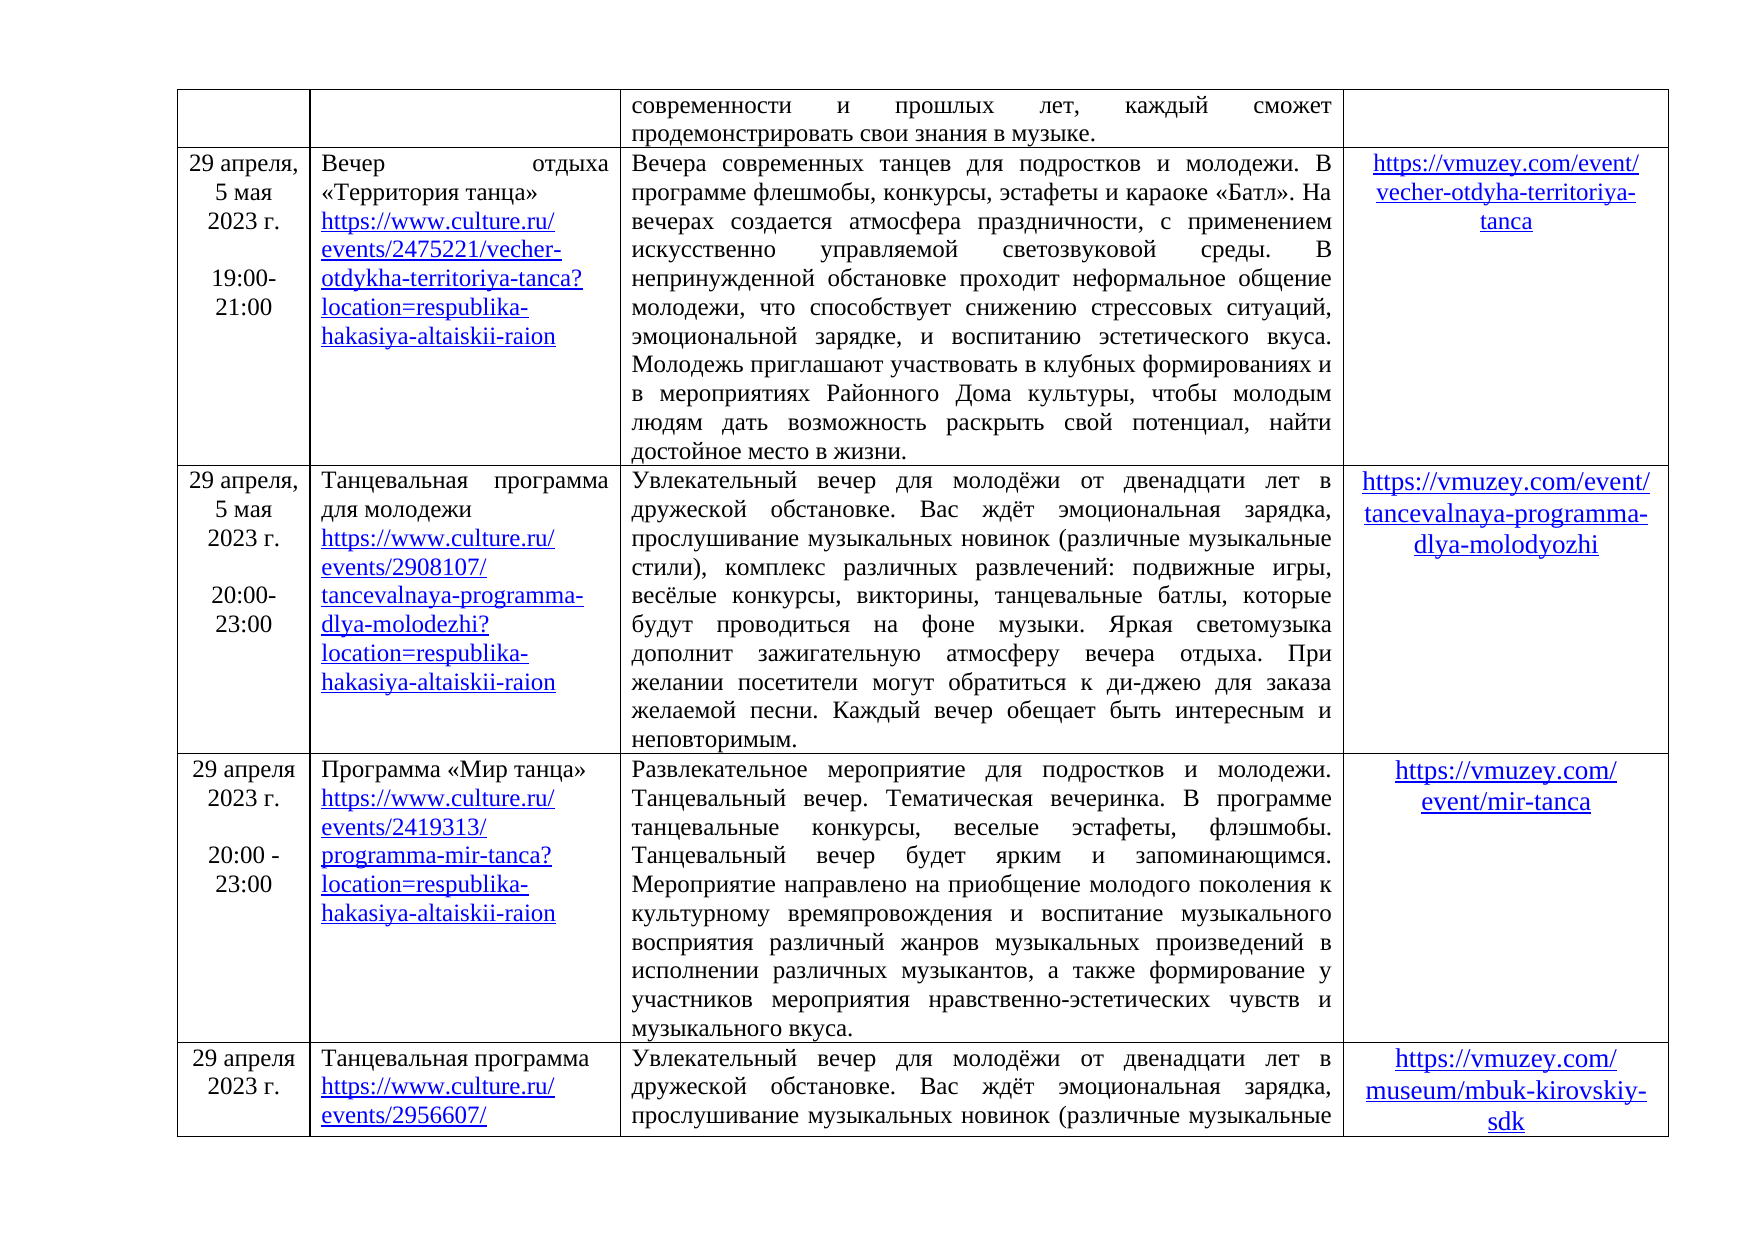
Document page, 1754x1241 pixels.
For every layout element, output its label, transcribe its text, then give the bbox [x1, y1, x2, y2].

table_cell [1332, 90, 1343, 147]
table_cell 29 апреля 2023 г. 20:00 - 23:00 [178, 754, 309, 1042]
table_cell Программа «Мир танца» https://www.culture.ru/events/2419313/programma-mir-tanca?location=respublika-hakasiya-altaiskii-raion [311, 754, 620, 1042]
table_cell https://vmuzey.com/event/vecher-otdyha-territoriya-tanca [1344, 148, 1668, 464]
table_cell Вечер отдыха «Территория танца» https://www.culture.ru/events/2475221/vecher-otdykha-territoriya-tanca?location=respublika-hakasiya-altaiskii-raion [311, 148, 620, 464]
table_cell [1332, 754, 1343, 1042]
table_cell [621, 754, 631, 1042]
table_cell 29 апреля, 5 мая 2023 г. 19:00-21:00 [178, 148, 309, 464]
table_cell https://vmuzey.com/event/tancevalnaya-programma-dlya-molodyozhi [1344, 466, 1668, 753]
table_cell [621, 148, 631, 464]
table_cell 29 апреля, 5 мая 2023 г. 20:00-23:00 [178, 466, 309, 753]
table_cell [178, 90, 309, 147]
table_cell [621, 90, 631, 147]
table_cell Танцевальная программа для молодежи https://www.culture.ru/events/2908107/tancevalnaya-programma-dlya-molodezhi?location=respublika-hakasiya-altaiskii-raion [311, 466, 620, 753]
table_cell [1344, 90, 1668, 147]
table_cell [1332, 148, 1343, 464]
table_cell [311, 90, 620, 147]
table_cell https://vmuzey.com/event/mir-tanca [1344, 754, 1668, 1042]
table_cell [178, 1043, 309, 1136]
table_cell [311, 1043, 620, 1136]
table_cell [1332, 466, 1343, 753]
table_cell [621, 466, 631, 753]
